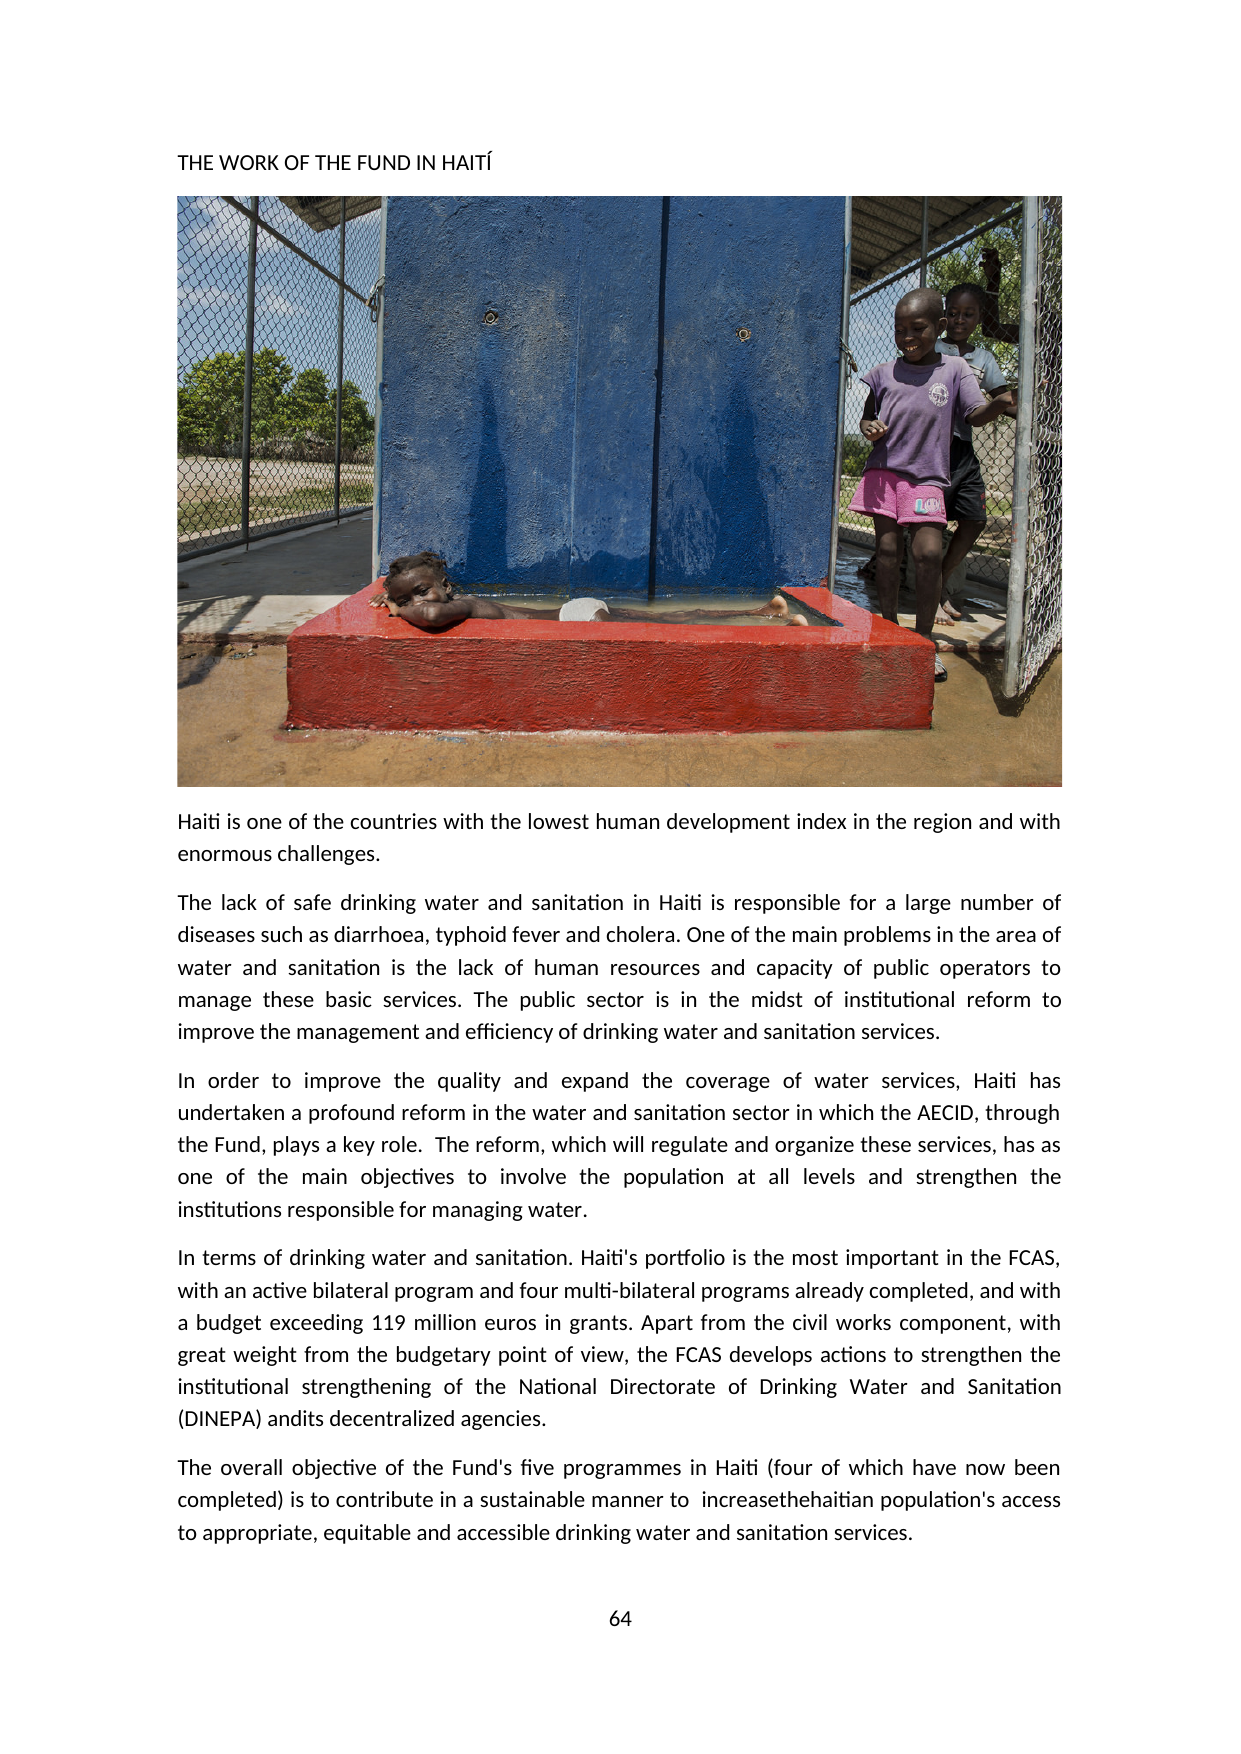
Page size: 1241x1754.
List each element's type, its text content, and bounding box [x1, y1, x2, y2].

text THE WORK OF THE FUND IN HAITÍ [177, 148, 1063, 176]
text The lack of safe drinking water and sanitation in Haiti is responsible for a large number of diseases such as diarrhoea, typhoid fever and cholera. One of the main problems in the area of water and sanitation is the lack of human resources and capacity of public operators to manage these basic services. The public sector is in the midst of institutional reform to improve the management and efficiency of drinking water and sanitation services. [177, 888, 1063, 1045]
text In terms of drinking water and sanitation. Haiti's portfolio is the most important in the FCAS, with an active bilateral program and four multi-bilateral programs already completed, and with a budget exceeding 119 million euros in grants. Apart from the civil works component, with great weight from the budgetary point of view, the FCAS develops actions to strengthen the institutional strengthening of the National Directorate of Drinking Water and Sanitation (DINEPA) andits decentralized agencies. [177, 1243, 1063, 1432]
text In order to improve the quality and expand the coverage of water services, Haiti has undertaken a profound reform in the water and sanitation sector in which the AECID, through the Fund, plays a key role. The reform, which will regulate and organize these services, has as one of the main objectives to involve the population at all levels and strengthen the institutions responsible for managing water. [177, 1066, 1063, 1223]
text The overall objective of the Fund's five programmes in Haiti (four of which have now been completed) is to contribute in a sustainable manner to increasethehaitian population's access to appropriate, equitable and accessible drinking water and sanitation services. [177, 1453, 1063, 1546]
picture [177, 196, 1063, 787]
text Haiti is one of the countries with the lowest human development index in the region and with enormous challenges. [177, 807, 1063, 867]
